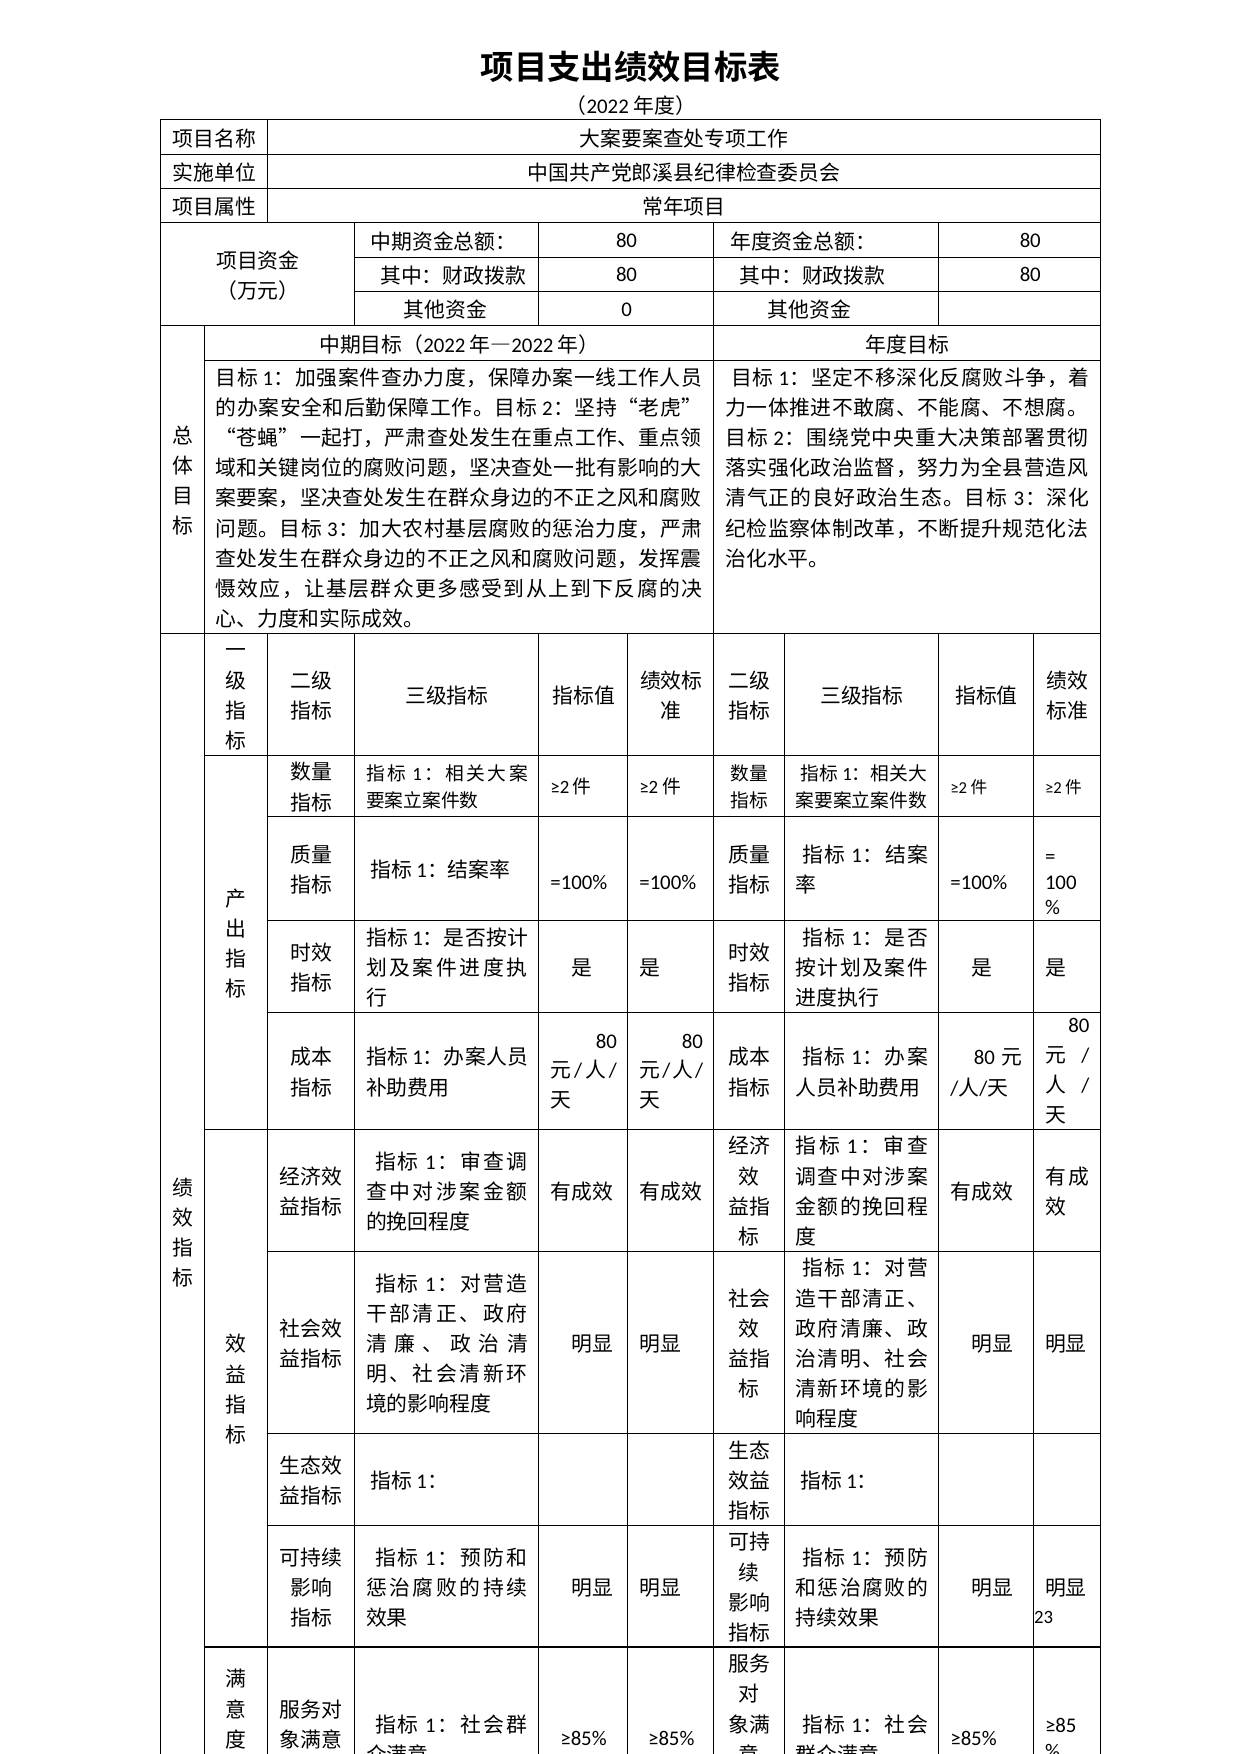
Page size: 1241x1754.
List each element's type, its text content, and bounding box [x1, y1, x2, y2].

table_cell =100% [939, 817, 1033, 920]
table_cell 成本 指标 [268, 1013, 354, 1129]
table_cell 社会效益指标 [268, 1252, 354, 1433]
table_cell 指标1：相关大案要案立案件数 [355, 756, 538, 816]
table_cell 指标1：预防和惩治腐败的持续效果 [785, 1526, 938, 1646]
table_cell ≥85% [539, 1648, 627, 1754]
table_cell 明显 [539, 1526, 627, 1646]
table_cell 明显 [539, 1252, 627, 1433]
table_cell 绩效标准 [1034, 634, 1100, 754]
table_cell =100% [1034, 817, 1100, 920]
table_cell 指标1：办案人员补助费用 [785, 1013, 938, 1129]
table_cell 指标1：结案率 [785, 817, 938, 920]
table_cell ≥2件 [539, 756, 627, 816]
table_cell 指标1：是否按计划及案件进度执行 [355, 921, 538, 1012]
table_cell 成本 指标 [714, 1013, 784, 1129]
table_cell 数量 指标 [714, 756, 784, 816]
table_cell 目标1：加强案件查办力度，保障办案一线工作人员的办案安全和后勤保障工作。目标2：坚持“老虎”“苍蝇”一起打，严肃查处发生在重点工作、重点领域和关键岗位的腐败问题，坚决查处一批有影响的大案要案，坚决查处发生在群众身边的不正之风和腐败问题。目标3：加大农村基层腐败的惩治力度，严肃查处发生在群众身边的不正之风和腐败问题，发挥震慑效应，让基层群众更多感受到从上到下反腐的决心、力度和实际成效。 [205, 361, 713, 633]
table_cell 二级 指标 [714, 634, 784, 754]
table_cell 指标1：是否按计划及案件进度执行 [785, 921, 938, 1012]
table_cell 其他资金 [355, 292, 538, 325]
table_cell 是 [628, 921, 713, 1012]
table_cell ≥85% [939, 1648, 1033, 1754]
table_cell 80 [539, 223, 713, 257]
table_cell ≥2件 [939, 756, 1033, 816]
table_cell 明显 [628, 1526, 713, 1646]
table_cell 指标1：社会群众满意 [785, 1648, 938, 1754]
table_cell 明显 [939, 1252, 1033, 1433]
table_cell 时效 指标 [714, 921, 784, 1012]
table_cell 明显 [628, 1252, 713, 1433]
table_cell 目标1：坚定不移深化反腐败斗争，着力一体推进不敢腐、不能腐、不想腐。目标2：围绕党中央重大决策部署贯彻落实强化政治监督，努力为全县营造风清气正的良好政治生态。目标3：深化纪检监察体制改革，不断提升规范化法治化水平。 [714, 361, 1100, 633]
table_cell 其他资金 [714, 292, 938, 325]
table_cell 产 出 指 标 [205, 756, 267, 1129]
table_cell ≥2件 [1034, 756, 1100, 816]
table_cell 质量 指标 [268, 817, 354, 920]
table_cell 中国共产党郎溪县纪律检查委员会 [268, 155, 1100, 188]
table_cell 80元/人/天 [1034, 1013, 1100, 1129]
table_cell 80元/人/天 [939, 1013, 1033, 1129]
table_cell 中期目标（2022年—2022年） [205, 326, 713, 360]
table_cell 指标1：预防和惩治腐败的持续效果 [355, 1526, 538, 1646]
table_cell 项目名称 [161, 120, 267, 153]
table_cell 生态效益指标 [268, 1434, 354, 1524]
table_cell =100% [539, 817, 627, 920]
table_cell 80元/人/天 [628, 1013, 713, 1129]
table_cell 中期资金总额： [355, 223, 538, 257]
table_cell 三级指标 [355, 634, 538, 754]
table_cell [628, 1434, 713, 1524]
table_cell 有成效 [628, 1130, 713, 1251]
table_cell （2022 年度） [161, 89, 1100, 119]
table_cell 指标值 [539, 634, 627, 754]
table_cell 一级 指标 [205, 634, 267, 754]
table_cell ≥85% [628, 1648, 713, 1754]
table_cell 常年项目 [268, 189, 1100, 222]
table_cell 效 益 指 标 [205, 1130, 267, 1646]
table_cell 绩 效 指 标 [161, 634, 204, 1754]
table_cell 质量 指标 [714, 817, 784, 920]
table_cell 明显 [1034, 1526, 1100, 1646]
table_cell [539, 1434, 627, 1524]
table_cell 指标1：对营造干部清正、政府清廉、政治清明、社会清新环境的影响程度 [785, 1252, 938, 1433]
table_cell 指标1： [355, 1434, 538, 1524]
table_cell 年度目标 [714, 326, 1100, 360]
table_cell 时效 指标 [268, 921, 354, 1012]
table_cell 80 [539, 258, 713, 291]
table_cell 数量 指标 [268, 756, 354, 816]
table_cell 指标1：社会群众满意 [355, 1648, 538, 1754]
table_cell 项目资金 （万元） [161, 223, 354, 325]
table_cell 80元/人/天 [539, 1013, 627, 1129]
table_cell 明显 [1034, 1252, 1100, 1433]
table_cell 是 [1034, 921, 1100, 1012]
table_cell 指标1：结案率 [355, 817, 538, 920]
table_cell 是 [939, 921, 1033, 1012]
table_cell 可持续影响 指标 [268, 1526, 354, 1646]
table_cell 指标值 [939, 634, 1033, 754]
table_cell 80 [939, 258, 1100, 291]
table_cell [939, 292, 1100, 325]
table_cell 有成效 [539, 1130, 627, 1251]
table_cell 总 体 目 标 [161, 326, 204, 633]
table_cell 可持续 影响 指标 [714, 1526, 784, 1646]
table_cell ≥85% [1034, 1648, 1100, 1754]
table_cell 其中：财政拨款 [355, 258, 538, 291]
table_cell 年度资金总额： [714, 223, 938, 257]
table_cell 指标1：办案人员补助费用 [355, 1013, 538, 1129]
table_cell 服务对 象满意 度指标 [714, 1648, 784, 1754]
table_cell 社会效 益指标 [714, 1252, 784, 1433]
table_cell 明显 [939, 1526, 1033, 1646]
table_cell 大案要案查处专项工作 [268, 120, 1100, 153]
table_cell 三级指标 [785, 634, 938, 754]
table_cell 二级 指标 [268, 634, 354, 754]
table_cell 指标1：对营造干部清正、政府清廉、政治清明、社会清新环境的影响程度 [355, 1252, 538, 1433]
table_cell [1034, 1434, 1100, 1524]
table_cell 0 [539, 292, 713, 325]
table_header 项目支出绩效目标表 [161, 0, 1100, 89]
table_cell [939, 1434, 1033, 1524]
table_cell 项目属性 [161, 189, 267, 222]
table_cell 指标1： [785, 1434, 938, 1524]
table_cell 有成效 [939, 1130, 1033, 1251]
table_cell 满意度指标 [205, 1648, 267, 1754]
table_cell 指标1：审查调查中对涉案金额的挽回程度 [785, 1130, 938, 1251]
table_cell 其中：财政拨款 [714, 258, 938, 291]
table_cell 指标1：相关大案要案立案件数 [785, 756, 938, 816]
table_cell 指标1：审查调查中对涉案金额的挽回程度 [355, 1130, 538, 1251]
table_cell 生态效益指标 [714, 1434, 784, 1524]
table_cell 是 [539, 921, 627, 1012]
table_cell 经济效益指标 [268, 1130, 354, 1251]
table_cell 有成效 [1034, 1130, 1100, 1251]
table_cell =100% [628, 817, 713, 920]
table_cell 服务对象满意度指标 [268, 1648, 354, 1754]
table_cell 绩效标准 [628, 634, 713, 754]
table_cell 经济效 益指标 [714, 1130, 784, 1251]
table_cell 80 [939, 223, 1100, 257]
table_cell ≥2件 [628, 756, 713, 816]
table_cell 实施单位 [161, 155, 267, 188]
